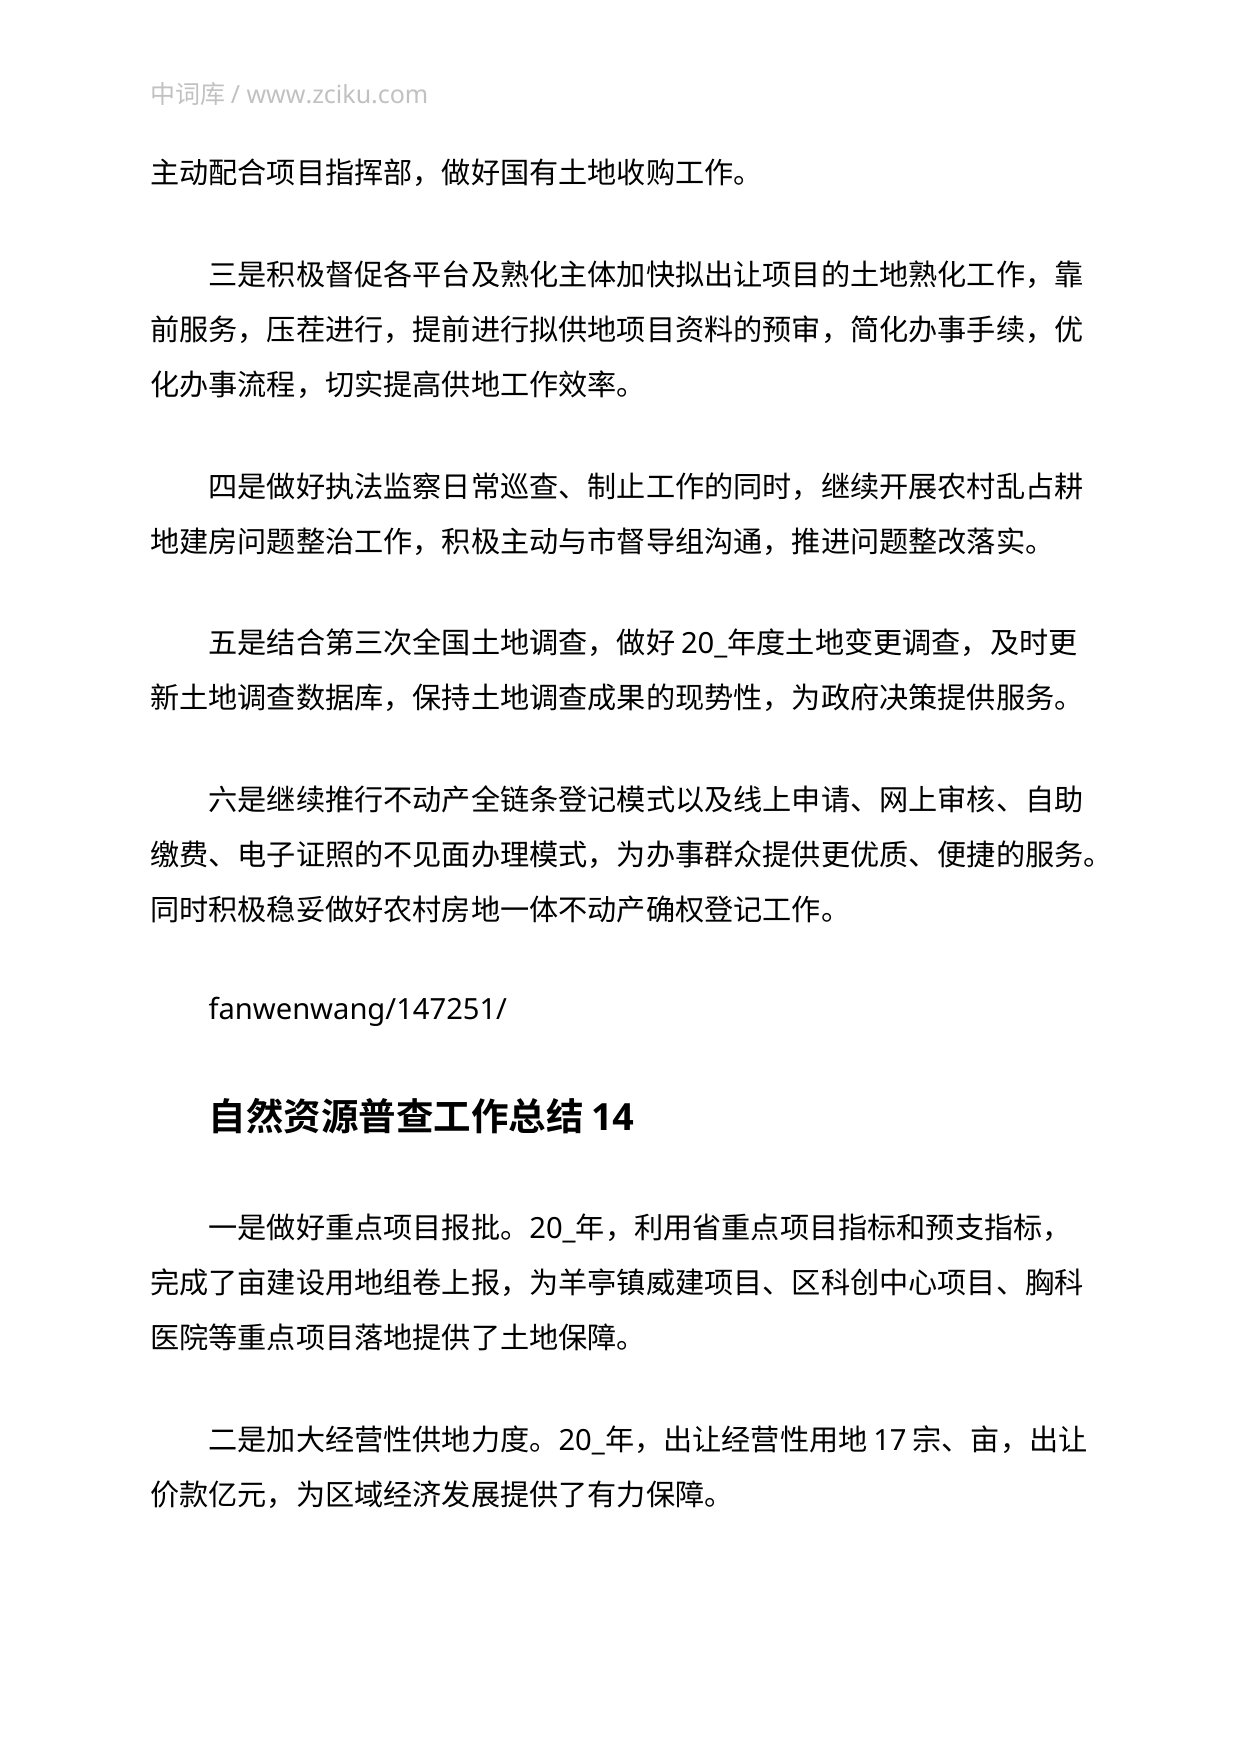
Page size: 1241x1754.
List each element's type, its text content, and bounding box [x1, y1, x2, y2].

text 三是积极督促各平台及熟化主体加快拟出让项目的土地熟化工作，靠前服务，压茬进行，提前进行拟供地项目资料的预审，简化办事手续，优化办事流程，切实提高供地工作效率。 [150, 252, 1090, 404]
text 一是做好重点项目报批。20_年，利用省重点项目指标和预支指标，完成了亩建设用地组卷上报，为羊亭镇威建项目、区科创中心项目、胸科医院等重点项目落地提供了土地保障。 [150, 1204, 1090, 1357]
text 二是加大经营性供地力度。20_年，出让经营性用地17宗、亩，出让价款亿元，为区域经济发展提供了有力保障。 [150, 1416, 1090, 1513]
text 六是继续推行不动产全链条登记模式以及线上申请、网上审核、自助缴费、电子证照的不见面办理模式，为办事群众提供更优质、便捷的服务。同时积极稳妥做好农村房地一体不动产确权登记工作。 [150, 777, 1090, 929]
text 自然资源普查工作总结14 [150, 1087, 1090, 1141]
text 四是做好执法监察日常巡查、制止工作的同时，继续开展农村乱占耕地建房问题整治工作，积极主动与市督导组沟通，推进问题整改落实。 [150, 463, 1090, 561]
text 五是结合第三次全国土地调查，做好20_年度土地变更调查，及时更新土地调查数据库，保持土地调查成果的现势性，为政府决策提供服务。 [150, 620, 1090, 717]
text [150, 150, 1090, 192]
text fanwenwang/147251/ [150, 988, 1090, 1028]
